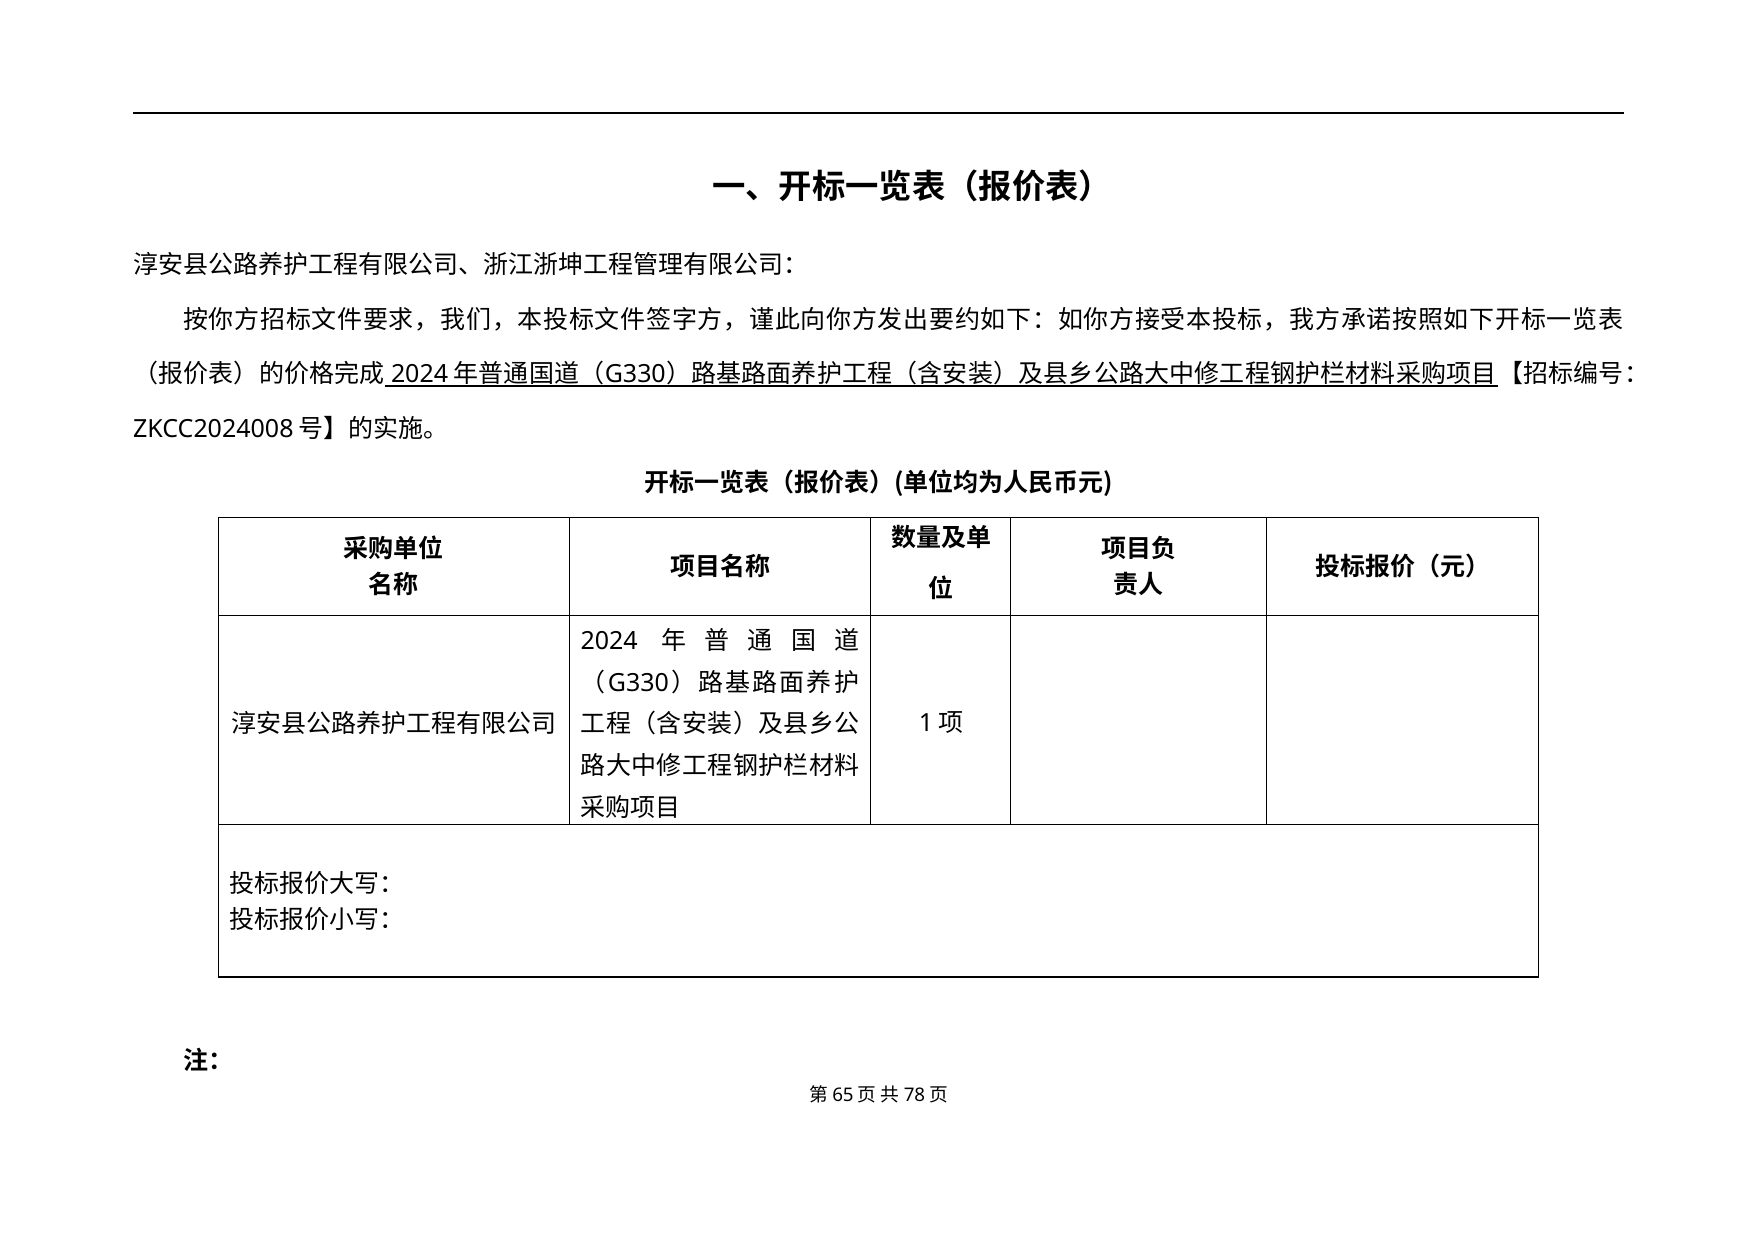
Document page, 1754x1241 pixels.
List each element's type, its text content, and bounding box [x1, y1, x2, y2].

table_header 项目负 责人 [1011, 518, 1266, 615]
table_header 项目名称 [570, 518, 870, 615]
table_header 采购单位 名称 [219, 518, 569, 615]
table_cell 淳安县公路养护工程有限公司 [219, 616, 569, 824]
table_cell 投标报价大写： 投标报价小写： [219, 825, 1538, 976]
table_cell [1267, 616, 1538, 824]
text 注： [183, 1040, 1624, 1077]
table_cell [1011, 616, 1266, 824]
text 开标一览表（报价表）(单位均为人民币元) [133, 462, 1624, 499]
text 按你方招标文件要求，我们，本投标文件签字方，谨此向你方发出要约如下：如你方接受本投标，我方承诺按照如下开标一览表（报价表）的价格完成 2024年普通国道（G330）路基路面养护工程（含安装）及县乡公路大中修工程钢护栏材料采购项目【招标编号：ZKCC2024008号】的实施。 [133, 299, 1624, 444]
table_header 数量及单位 [871, 518, 1010, 615]
table_header 投标报价（元） [1267, 518, 1538, 615]
table_cell 2024年普通国道（G330）路基路面养护工程（含安装）及县乡公路大中修工程钢护栏材料采购项目 [570, 616, 870, 824]
text 淳安县公路养护工程有限公司、浙江浙坤工程管理有限公司： [133, 245, 1624, 281]
table_cell 1项 [871, 616, 1010, 824]
text 一、开标一览表（报价表） [133, 160, 1624, 208]
